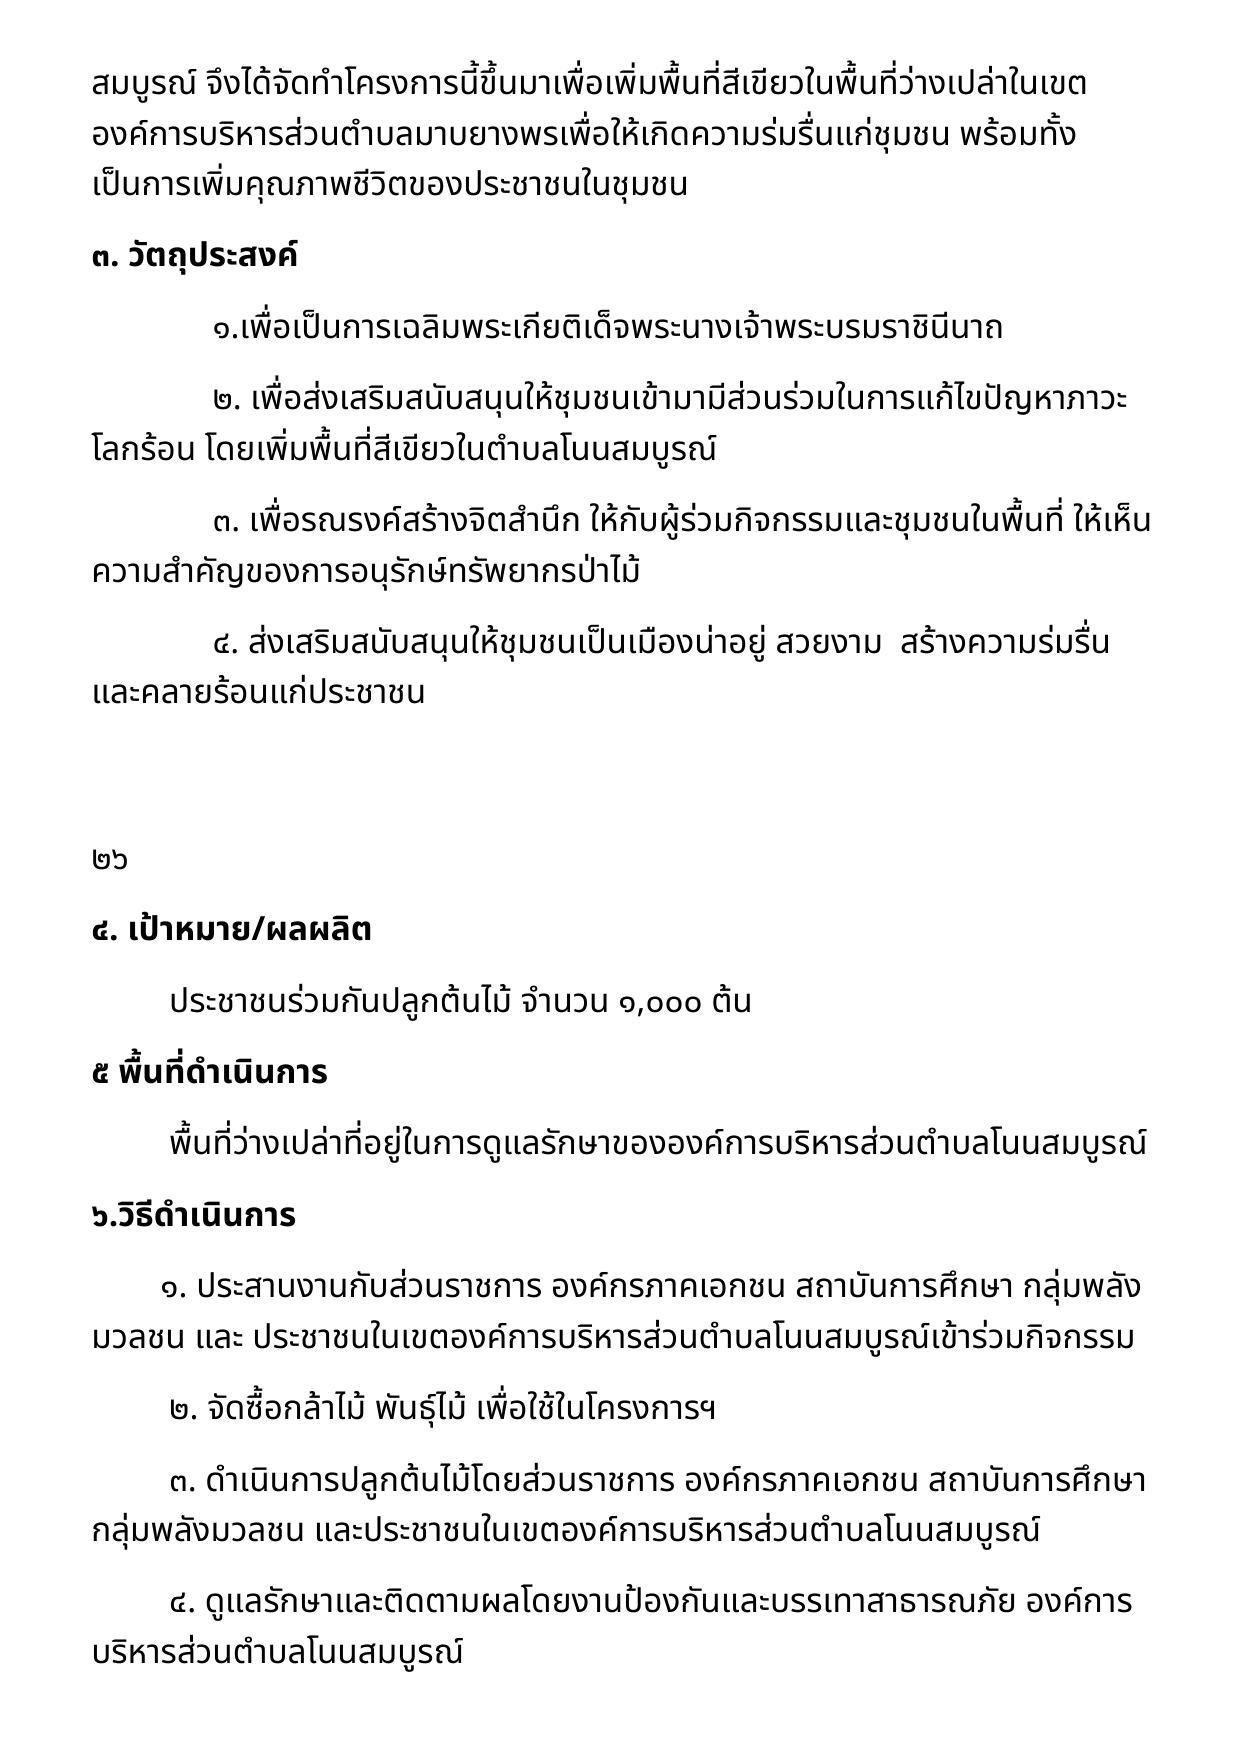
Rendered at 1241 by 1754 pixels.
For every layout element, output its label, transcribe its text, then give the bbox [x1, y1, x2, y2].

text พื้นที่ว่างเปล่าที่อยู่ในการดูแลรักษาขององค์การบริหารส่วนตำบลโนนสมบูรณ์ [91, 1119, 1154, 1170]
text ๕ พื้นที่ดำเนินการ [91, 1048, 1154, 1098]
text ๓. เพื่อรณรงค์สร้างจิตสำนึก ให้กับผู้ร่วมกิจกรรมและชุมชนในพื้นที่ ให้เห็นความสำคัญของการอนุรักษ์ทรัพยากรป่าไม้ [91, 496, 1154, 597]
text ประชาชนร่วมกันปลูกต้นไม้ จำนวน ๑,๐๐๐ ต้น [91, 977, 1154, 1027]
text ๑.เพื่อเป็นการเฉลิมพระเกียติเด็จพระนางเจ้าพระบรมราชินีนาถ [91, 303, 1154, 353]
text ๔. ส่งเสริมสนับสนุนให้ชุมชนเป็นเมืองน่าอยู่ สวยงาม สร้างความร่มรื่นและคลายร้อนแก่ประชาชน [91, 618, 1154, 719]
text ๒. จัดซื้อกล้าไม้ พันธุ์ไม้ เพื่อใช้ในโครงการฯ [91, 1384, 1154, 1434]
text ๔. ดูแลรักษาและติดตามผลโดยงานป้องกันและบรรเทาสาธารณภัย องค์การบริหารส่วนตำบลโนนสมบูรณ์ [91, 1577, 1154, 1678]
text ๑. ประสานงานกับส่วนราชการ องค์กรภาคเอกชน สถาบันการศึกษา กลุ่มพลังมวลชน และ ประชาชนในเขตองค์การบริหารส่วนตำบลโนนสมบูรณ์เข้าร่วมกิจกรรม [91, 1262, 1154, 1363]
text ๔. เป้าหมาย/ผลผลิต [91, 905, 1154, 956]
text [91, 59, 1154, 210]
text ๓. วัตถุประสงค์ [91, 231, 1154, 282]
text ๒. เพื่อส่งเสริมสนับสนุนให้ชุมชนเข้ามามีส่วนร่วมในการแก้ไขปัญหาภาวะโลกร้อน โดยเพิ่มพื้นที่สีเขียวในตำบลโนนสมบูรณ์ [91, 374, 1154, 475]
text ๓. ดำเนินการปลูกต้นไม้โดยส่วนราชการ องค์กรภาคเอกชน สถาบันการศึกษา กลุ่มพลังมวลชน และประชาชนในเขตองค์การบริหารส่วนตำบลโนนสมบูรณ์ [91, 1455, 1154, 1556]
text ๒๖ [91, 806, 1154, 884]
text ๖.วิธีดำเนินการ [91, 1191, 1154, 1241]
